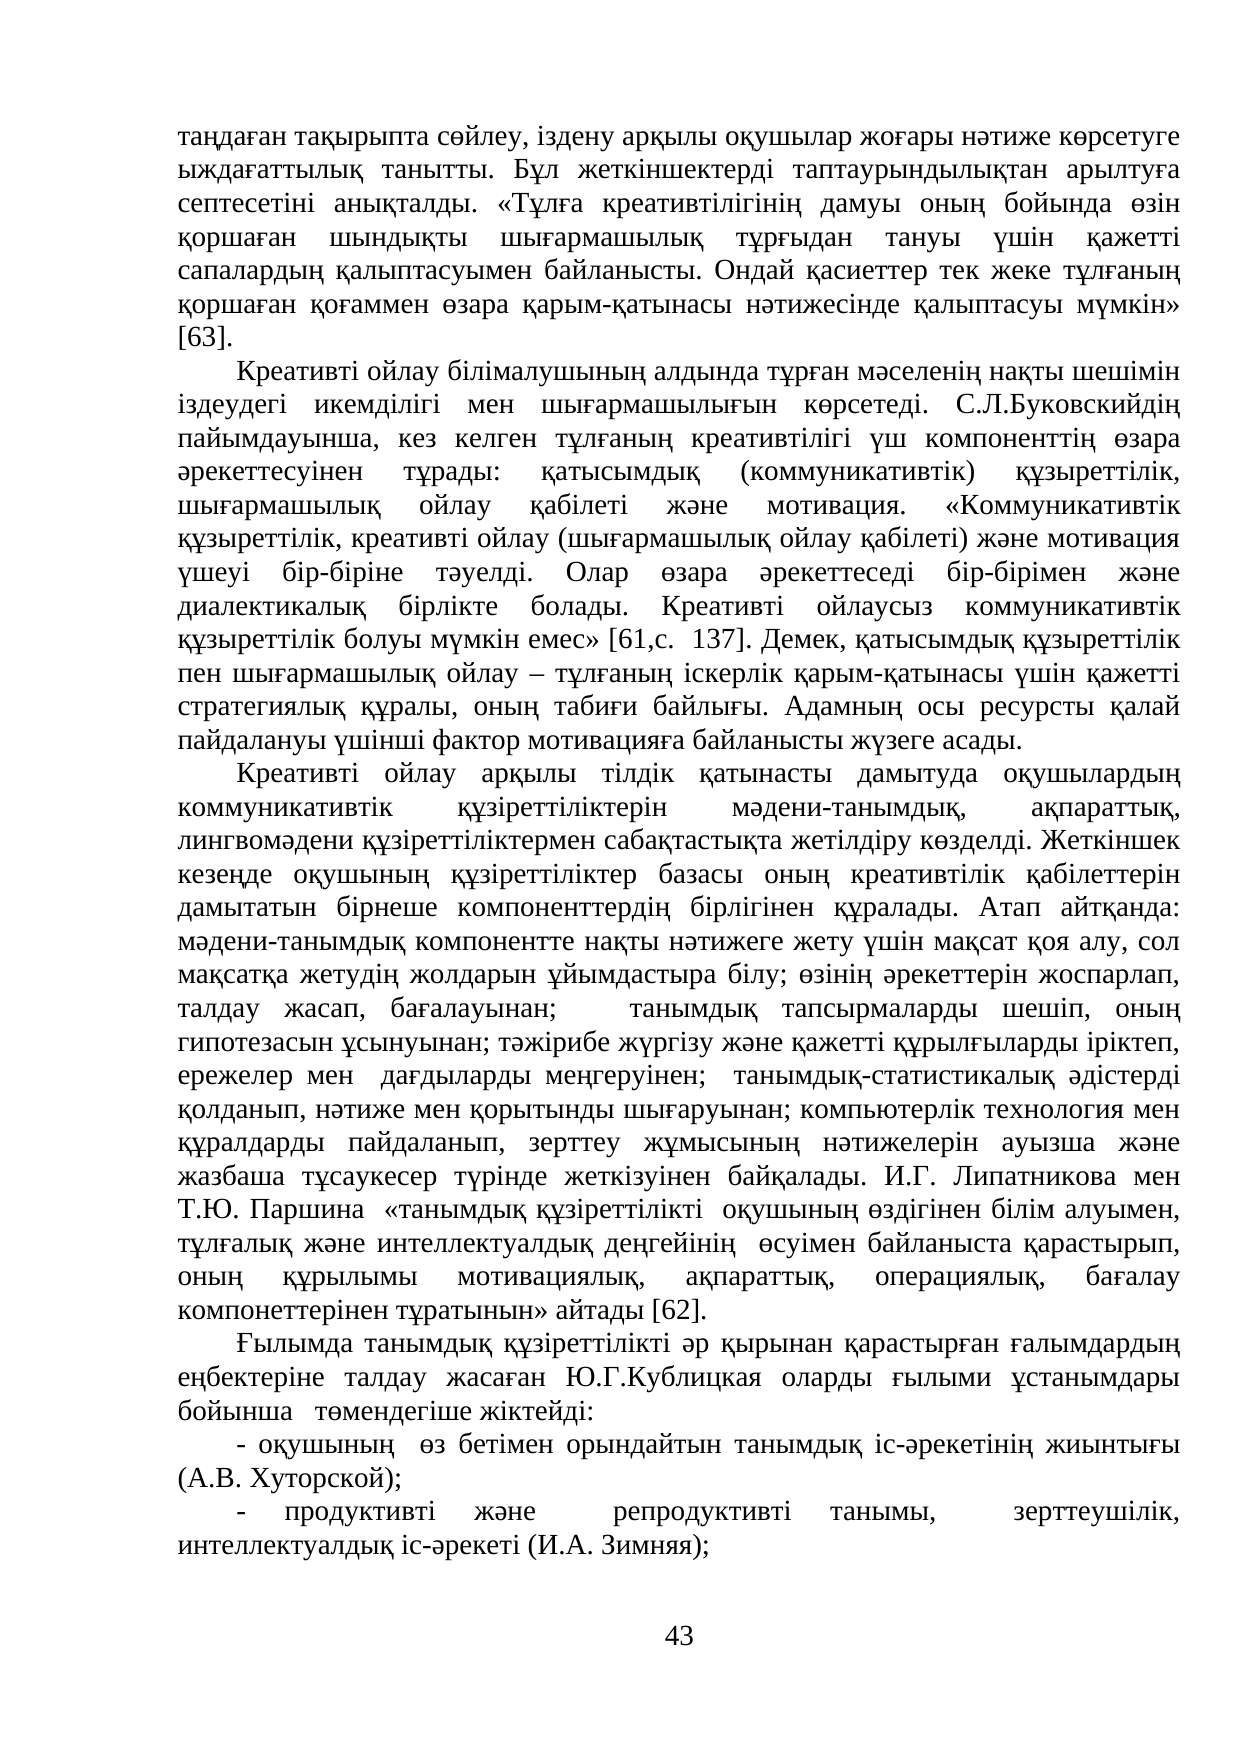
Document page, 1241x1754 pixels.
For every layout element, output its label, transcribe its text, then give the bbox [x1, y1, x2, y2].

text Креативті ойлау білімалушының алдында тұрған мәселенің нақты шешімін іздеудегі икемділігі мен шығармашылығын көрсетеді. С.Л.Буковскийдің пайымдауынша, кез келген тұлғаның креативтілігі үш компоненттің өзара әрекеттесуінен тұрады: қатысымдық (коммуникативтік) құзыреттілік, шығармашылық ойлау қабілеті және мотивация. «Коммуникативтік құзыреттілік, креативті ойлау (шығармашылық ойлау қабілеті) және мотивация үшеуі бір-біріне тәуелді. Олар өзара әрекеттеседі бір-бірімен және диалектикалық бірлікте болады. Креативті ойлаусыз коммуникативтік құзыреттілік болуы мүмкін емес» [61,с. 137]. Демек, қатысымдық құзыреттілік пен шығармашылық ойлау – тұлғаның іскерлік қарым-қатынасы үшін қажетті стратегиялық құралы, оның табиғи байлығы. Адамның осы ресурсты қалай пайдалануы үшінші фактор мотивацияға байланысты жүзеге асады. [177, 353, 1181, 755]
text - продуктивті және репродуктивті танымы, зерттеушілік, интеллектуалдық іс-әрекеті (И.А. Зимняя); [177, 1493, 1181, 1560]
text Креативті ойлау арқылы тілдік қатынасты дамытуда оқушылардың коммуникативтік құзіреттіліктерін мәдени-танымдық, ақпараттық, лингвомәдени құзіреттіліктермен сабақтастықта жетілдіру көзделді. Жеткіншек кезеңде оқушының құзіреттіліктер базасы оның креативтілік қабілеттерін дамытатын бірнеше компоненттердің бірлігінен құралады. Атап айтқанда: мәдени-танымдық компонентте нақты нәтижеге жету үшін мақсат қоя алу, сол мақсатқа жетудің жолдарын ұйымдастыра білу; өзінің әрекеттерін жоспарлап, талдау жасап, бағалауынан; танымдық тапсырмаларды шешіп, оның гипотезасын ұсынуынан; тәжірибе жүргізу және қажетті құрылғыларды іріктеп, ережелер мен дағдыларды меңгеруінен; танымдық-статистикалық әдістерді қолданып, нәтиже мен қорытынды шығаруынан; компьютерлік технология мен құралдарды пайдаланып, зерттеу жұмысының нәтижелерін ауызша және жазбаша тұсаукесер түрінде жеткізуінен байқалады. И.Г. Липатникова мен Т.Ю. Паршина «танымдық құзіреттілікті оқушының өздігінен білім алуымен, тұлғалық және интеллектуалдық деңгейінің өсуімен байланыста қарастырып, оның құрылымы мотивациялық, ақпараттық, операциялық, бағалау компонеттерінен тұратынын» айтады [62]. [177, 755, 1181, 1326]
text Ғылымда танымдық құзіреттілікті әр қырынан қарастырған ғалымдардың еңбектеріне талдау жасаған Ю.Г.Кублицкая оларды ғылыми ұстанымдары бойынша төмендегіше жіктейді: [177, 1326, 1181, 1426]
text - оқушының өз бетімен орындайтын танымдық іс-әрекетінің жиынтығы (А.В. Хуторской); [177, 1426, 1181, 1493]
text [177, 118, 1181, 353]
